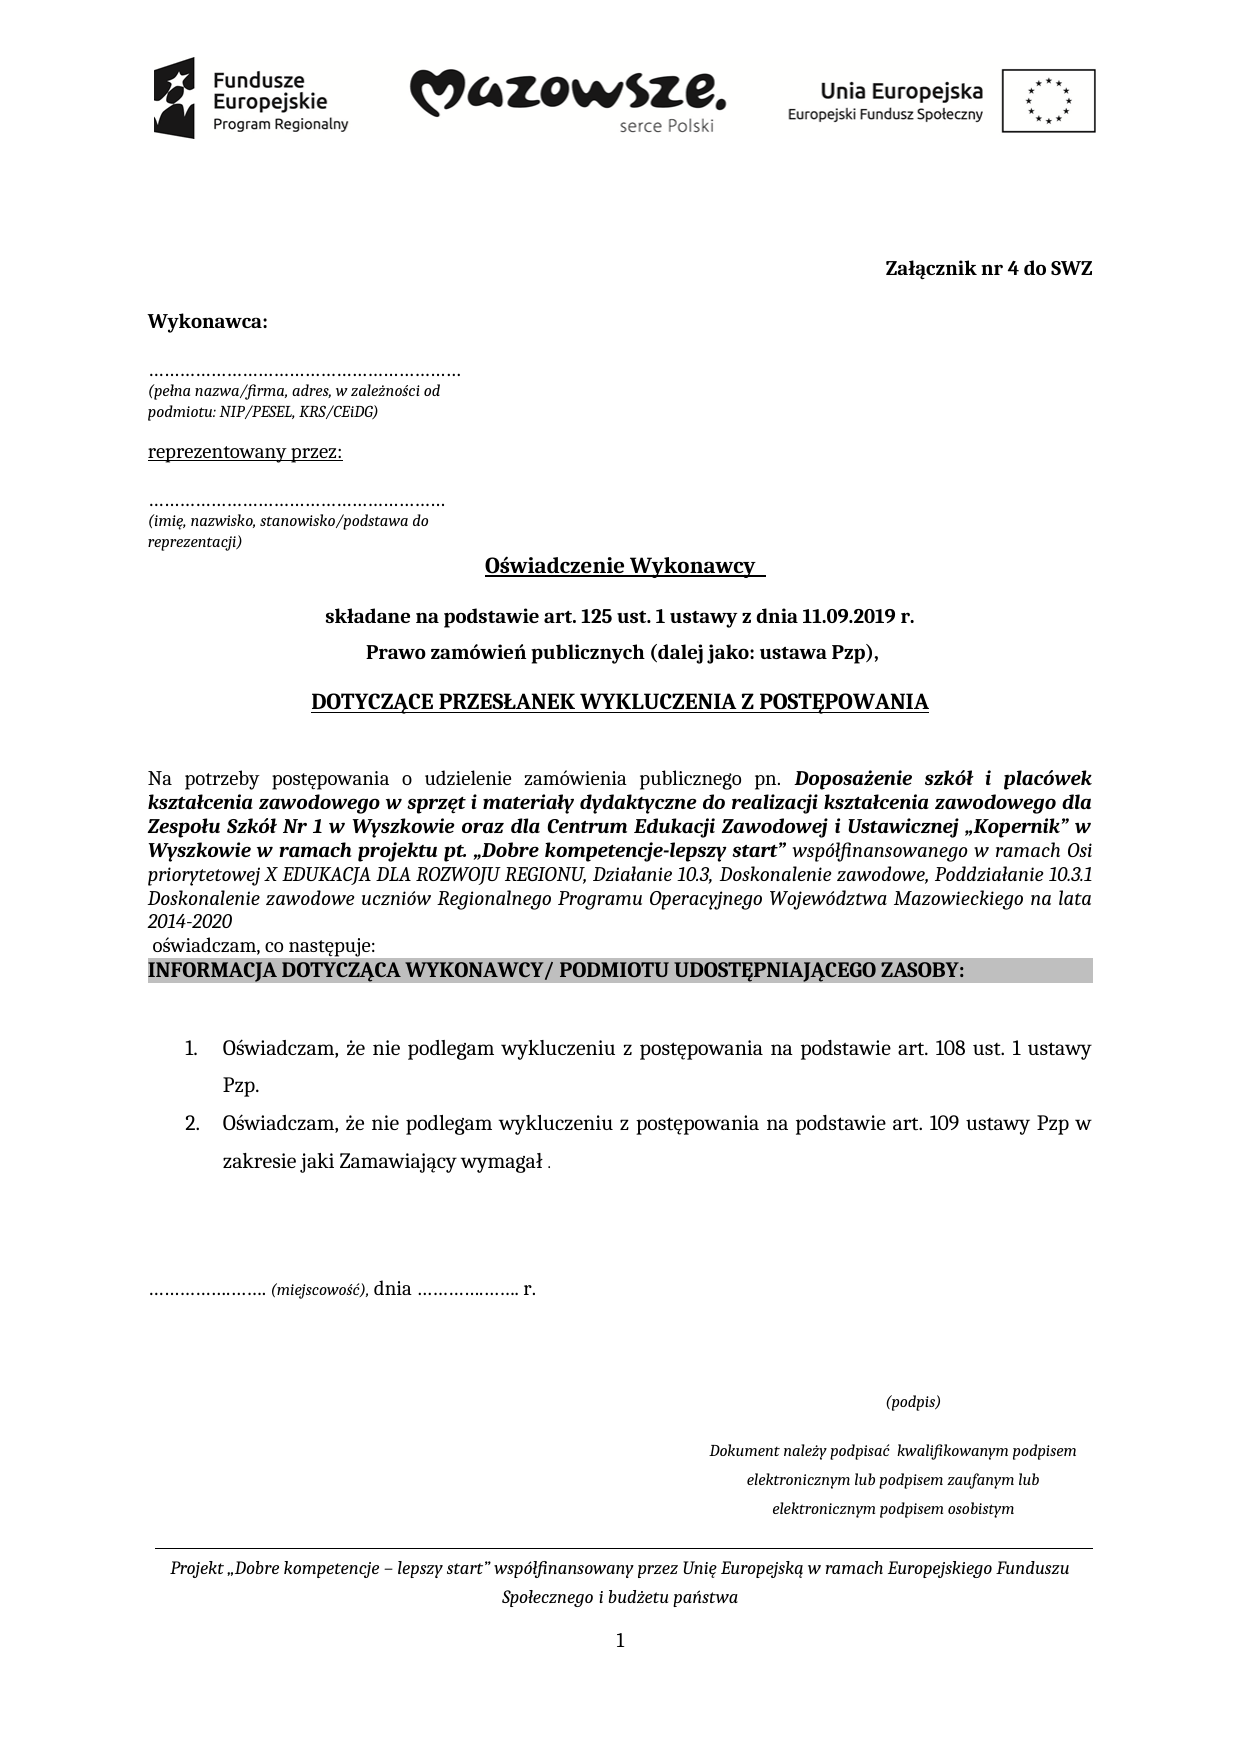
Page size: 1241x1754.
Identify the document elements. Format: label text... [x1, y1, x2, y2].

text …………………………………………………… [148, 358, 472, 382]
text …………….……. (miejscowość), dnia ………….……. r. [148, 1277, 1093, 1301]
text reprezentowany przez: [148, 439, 1093, 463]
text Oświadczenie Wykonawcy [148, 553, 1093, 579]
text (pełna nazwa/firma, adres, w zależności od podmiotu: NIP/PESEL, KRS/CEiDG) [148, 382, 472, 421]
text Dokument należy podpisać kwalifikowanym podpisem elektronicznym lub podpisem zaufanym lub elektronicznym podpisem osobistym [694, 1442, 1093, 1518]
text Załącznik nr 4 do SWZ [694, 256, 1093, 280]
list Oświadczam, że nie podlegam wykluczeniu z postępowania na podstawie art. 108 ust. 1 ustawy Pzp. [185, 1035, 1093, 1098]
text DOTYCZĄCE PRZESŁANEK WYKLUCZENIA Z POSTĘPOWANIA [148, 689, 1093, 715]
text Wykonawca: [148, 310, 1093, 334]
list Oświadczam, że nie podlegam wykluczeniu z postępowania na podstawie art. 109 ustawy Pzp w zakresie jaki Zamawiający wymagał . [185, 1111, 1093, 1174]
text Prawo zamówień publicznych (dalej jako: ustawa Pzp), [148, 641, 1093, 664]
text składane na podstawie art. 125 ust. 1 ustawy z dnia 11.09.2019 r. [148, 605, 1093, 629]
text (podpis) [812, 1313, 1093, 1413]
picture [154, 57, 1100, 139]
text (imię, nazwisko, stanowisko/podstawa do reprezentacji) [148, 511, 472, 551]
text Na potrzeby postępowania o udzielenie zamówienia publicznego pn. Doposażenie szkół i placówek kształcenia zawodowego w sprzęt i materiały dydaktyczne do realizacji kształcenia zawodowego dla Zespołu Szkół Nr 1 w Wyszkowie oraz dla Centrum Edukacji Zawodowej i Ustawicznej „Kopernik” w Wyszkowie w ramach projektu pt. „Dobre kompetencje-lepszy start” współfinansowanego w ramach Osi priorytetowej X EDUKACJA DLA ROZWOJU REGIONU, Działanie 10.3, Doskonalenie zawodowe, Poddziałanie 10.3.1 Doskonalenie zawodowe uczniów Regionalnego Programu Operacyjnego Województwa Mazowieckiego na lata 2014-2020 [148, 766, 1093, 934]
text oświadczam, co następuje: [148, 934, 1093, 958]
text INFORMACJA DOTYCZĄCA WYKONAWCY/ PODMIOTU UDOSTĘPNIAJĄCEGO ZASOBY: [148, 958, 1093, 983]
text ………………………………………………… [148, 487, 472, 511]
